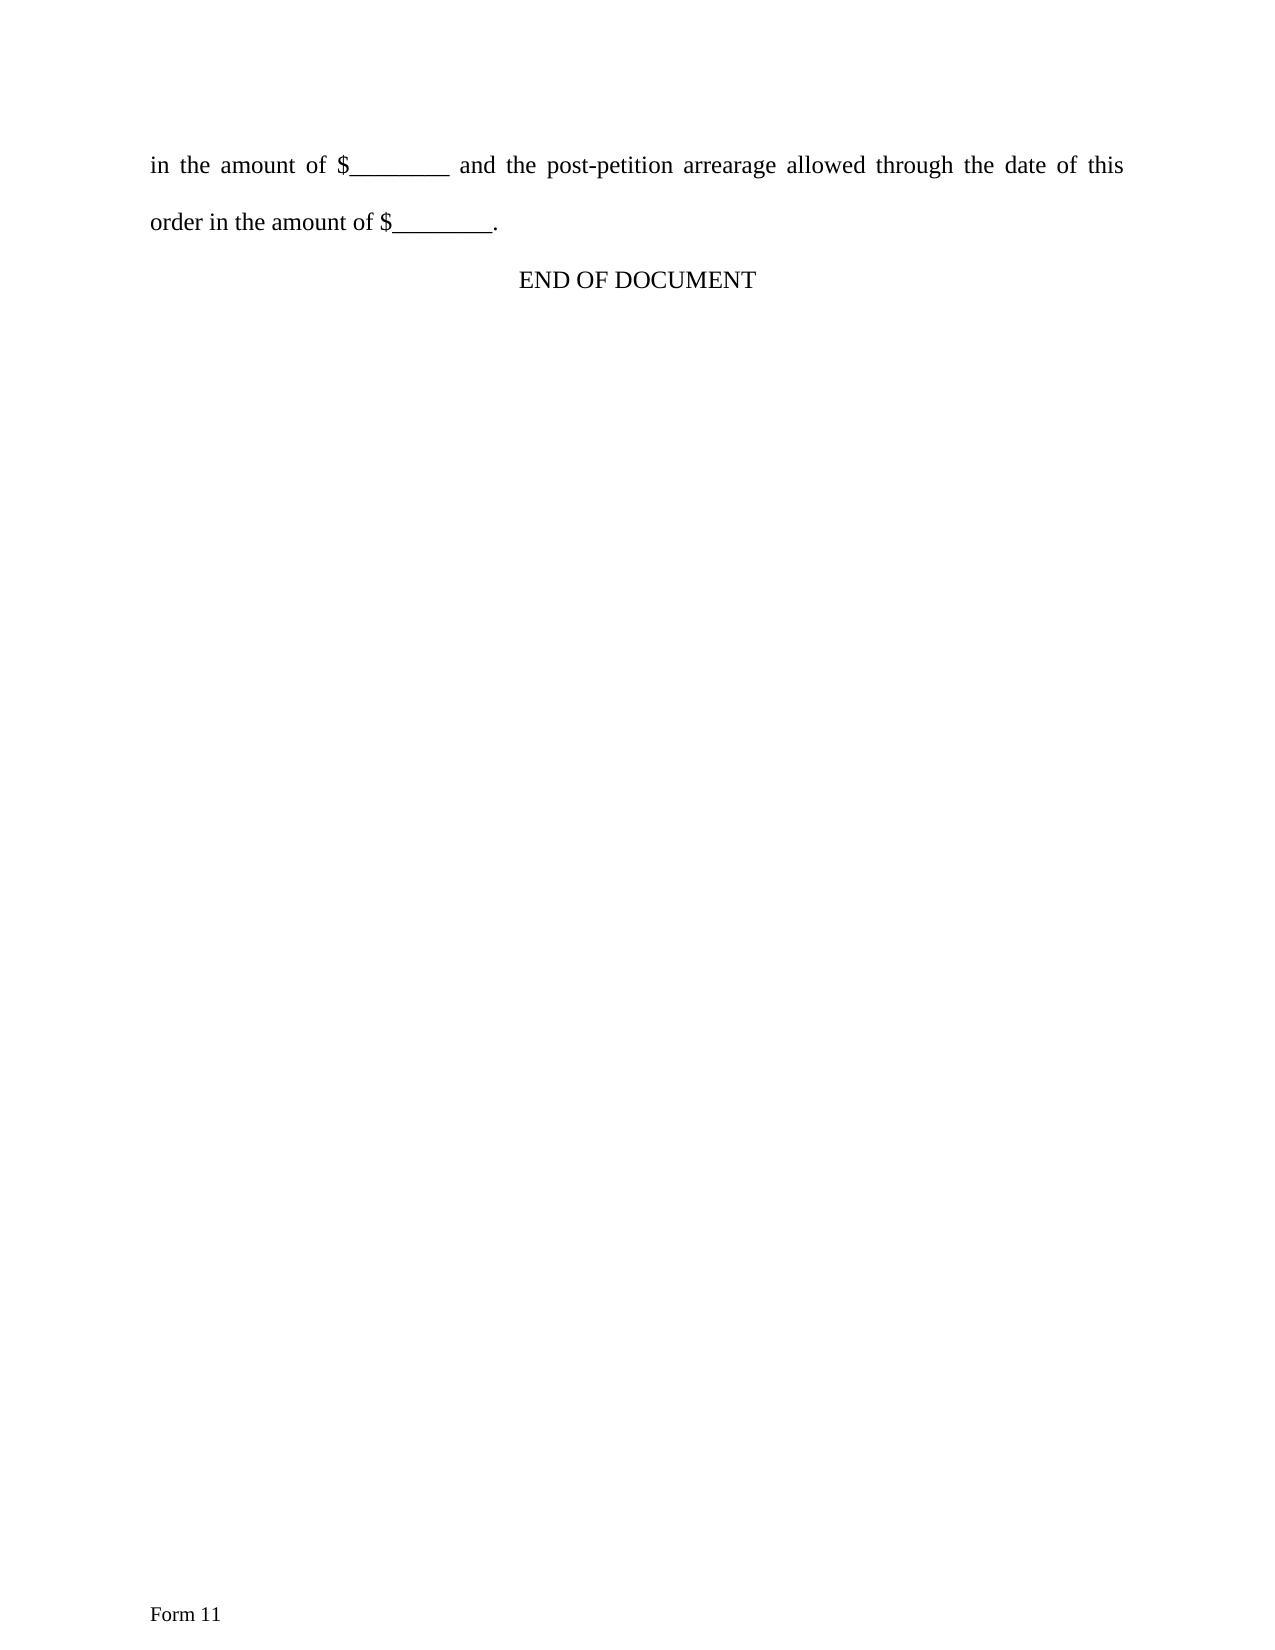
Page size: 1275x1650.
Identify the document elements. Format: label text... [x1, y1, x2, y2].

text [150, 150, 1125, 236]
text END OF DOCUMENT [150, 265, 1125, 294]
